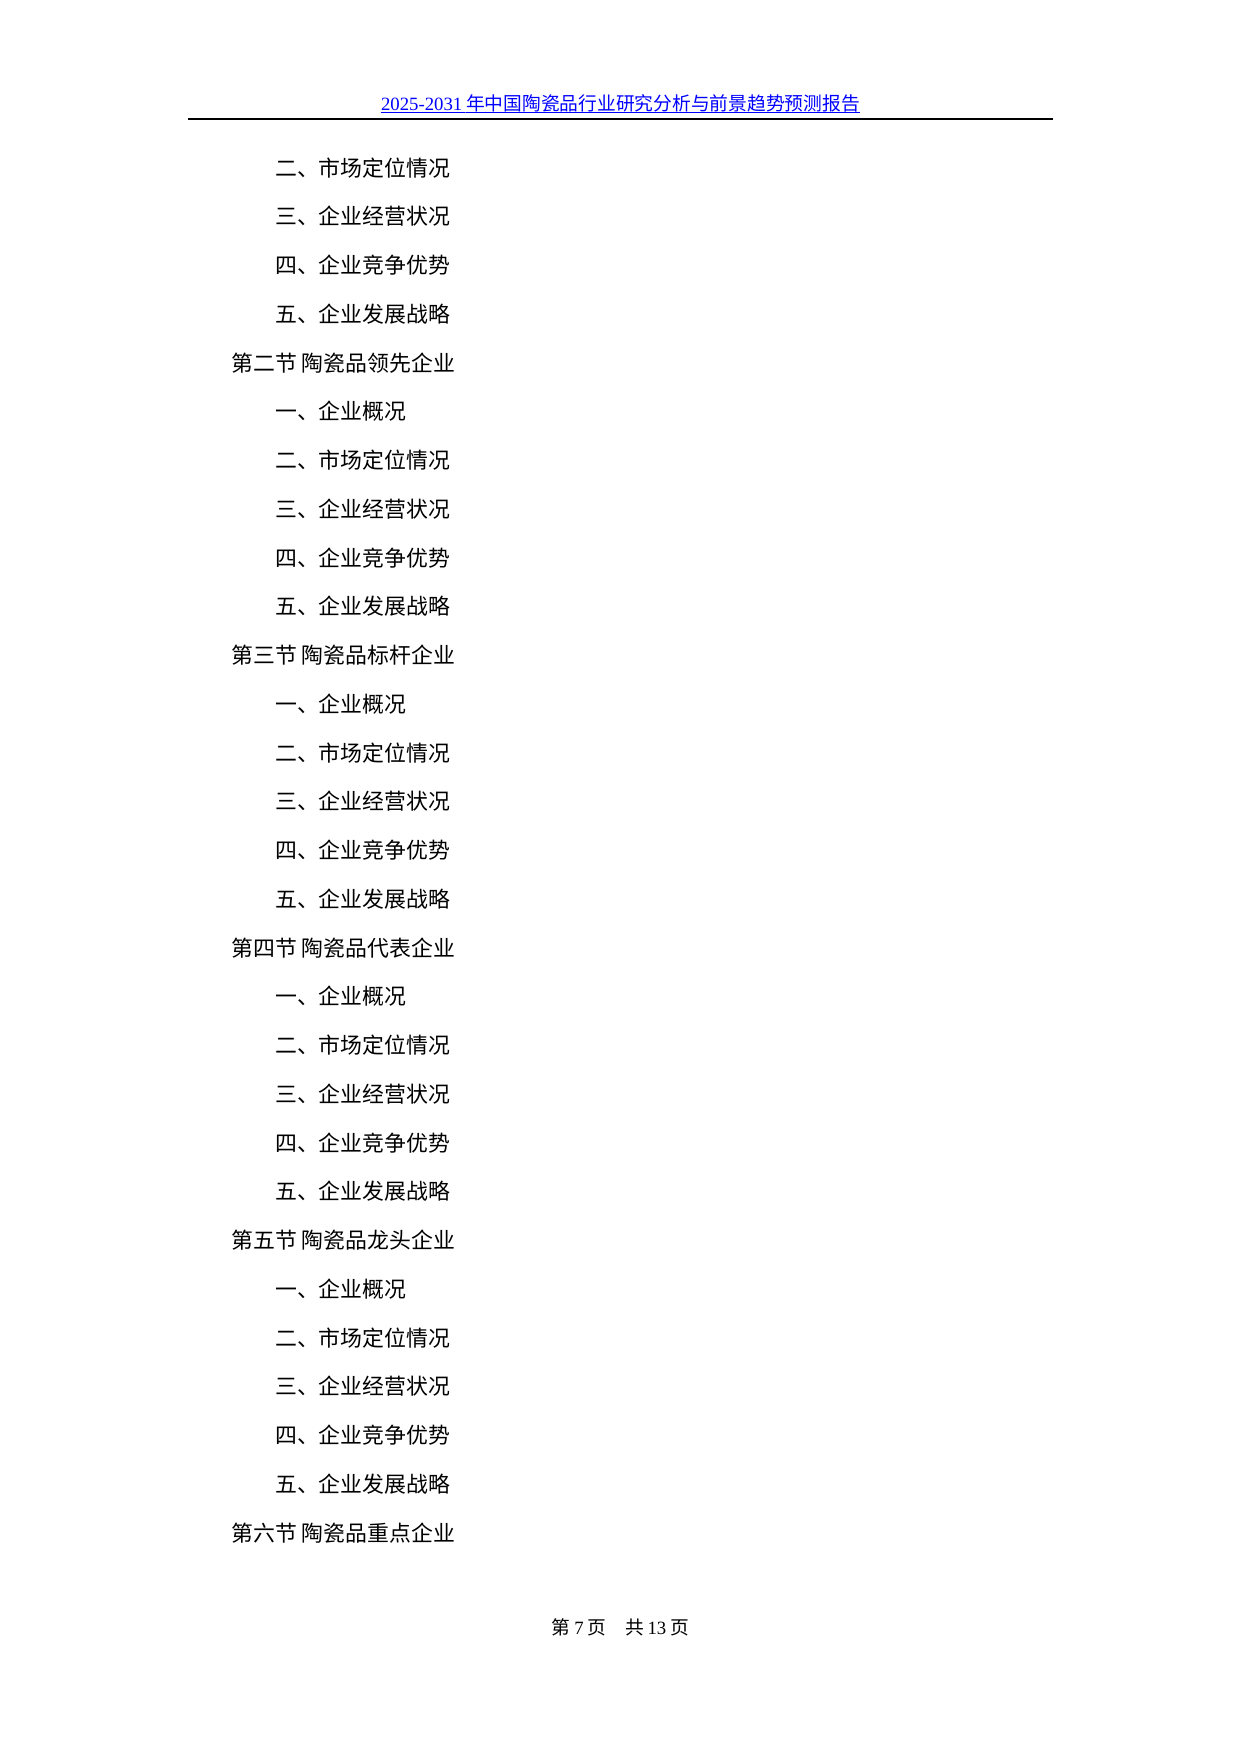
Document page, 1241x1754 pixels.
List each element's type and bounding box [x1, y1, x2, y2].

text [187, 150, 1053, 1548]
